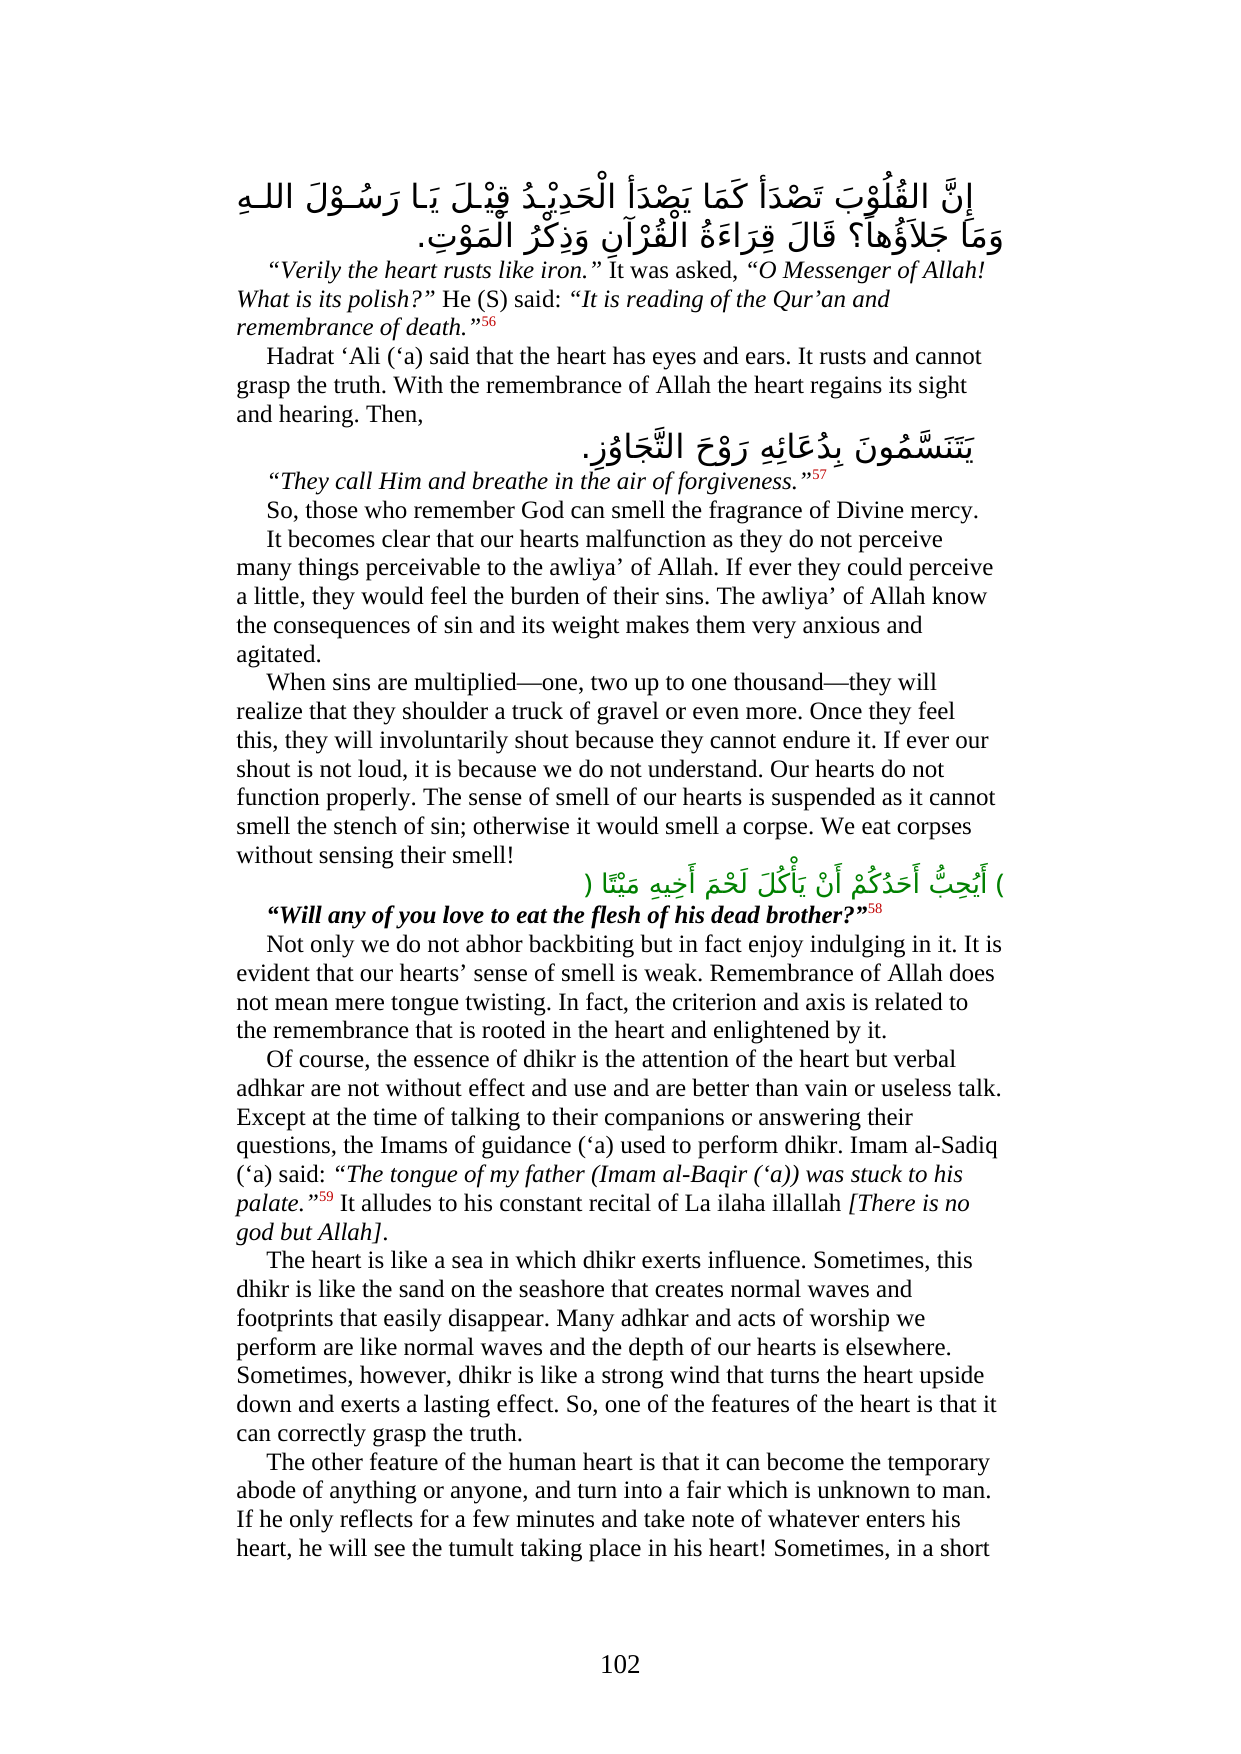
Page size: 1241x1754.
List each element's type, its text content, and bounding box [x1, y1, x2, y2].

text Of course, the essence of dhikr is the attention of the heart but verbal adhkar are not without effect and use and are better than vain or useless talk. Except at the time of talking to their companions or answering their questions, the Imams of guidance (‘a) used to perform dhikr. Imam al-Sadiq (‘a) said: “The tongue of my father (Imam al-Baqir (‘a)) was stuck to his palate.”59 It alludes to his constant recital of La ilaha illallah [There is no god but Allah]. [236, 1044, 1004, 1245]
text When sins are multiplied—one, two up to one thousand—they will realize that they shoulder a truck of gravel or even more. Once they feel this, they will involuntarily shout because they cannot endure it. If ever our shout is not loud, it is because we do not understand. Our hearts do not function properly. The sense of smell of our hearts is suspended as it cannot smell the stench of sin; otherwise it would smell a corpse. We eat corpses without sensing their smell! [236, 667, 1004, 869]
text يَتَنَسَّمُونَ بِدُعَائِهِ رَوْحَ التَّجَاوُزِ. [236, 427, 1004, 466]
text “Verily the heart rusts like iron.” It was asked, “O Messenger of Allah! What is its polish?” He (S) said: “It is reading of the Qur’an and remembrance of death.”56 [236, 255, 1004, 341]
text ﴿ أَيُحِبُّ أَحَدُكُمْ أَنْ يَأْكُلَ لَحْمَ أَخِيهِ مَيْتًا ﴾ [236, 869, 1004, 900]
text It becomes clear that our hearts malfunction as they do not perceive many things perceivable to the awliya’ of Allah. If ever they could perceive a little, they would feel the burden of their sins. The awliya’ of Allah know the consequences of sin and its weight makes them very anxious and agitated. [236, 524, 1004, 667]
text إِنَّ القُلُوْبَ تَصْدَأ كَمَا يَصْدَأ الْحَدِيْدُ قِيْلَ يَا رَسُوْلَ اللهِ وَمَا جَلاَؤُهاَ؟ قَالَ قِرَاءَةُ الْقُرْآنِ وَذِكْرُ الْمَوْتِ. [236, 177, 1004, 255]
text “Will any of you love to eat the flesh of his dead brother?”58 [236, 900, 1004, 929]
text Hadrat ‘Ali (‘a) said that the heart has eyes and ears. It rusts and cannot grasp the truth. With the remembrance of Allah the heart regains its sight and hearing. Then, [236, 341, 1004, 427]
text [236, 1447, 1004, 1562]
text Not only we do not abhor backbiting but in fact enjoy indulging in it. It is evident that our hearts’ sense of smell is weak. Remembrance of Allah does not mean mere tongue twisting. In fact, the criterion and axis is related to the remembrance that is rooted in the heart and enlightened by it. [236, 929, 1004, 1044]
text The heart is like a sea in which dhikr exerts influence. Sometimes, this dhikr is like the sand on the seashore that creates normal waves and footprints that easily disappear. Many adhkar and acts of worship we perform are like normal waves and the depth of our hearts is elsewhere. Sometimes, however, dhikr is like a strong wind that turns the heart upside down and exerts a lasting effect. So, one of the features of the heart is that it can correctly grasp the truth. [236, 1245, 1004, 1447]
text So, those who remember God can smell the fragrance of Divine mercy. [236, 495, 1004, 524]
text “They call Him and breathe in the air of forgiveness.”57 [236, 466, 1004, 495]
